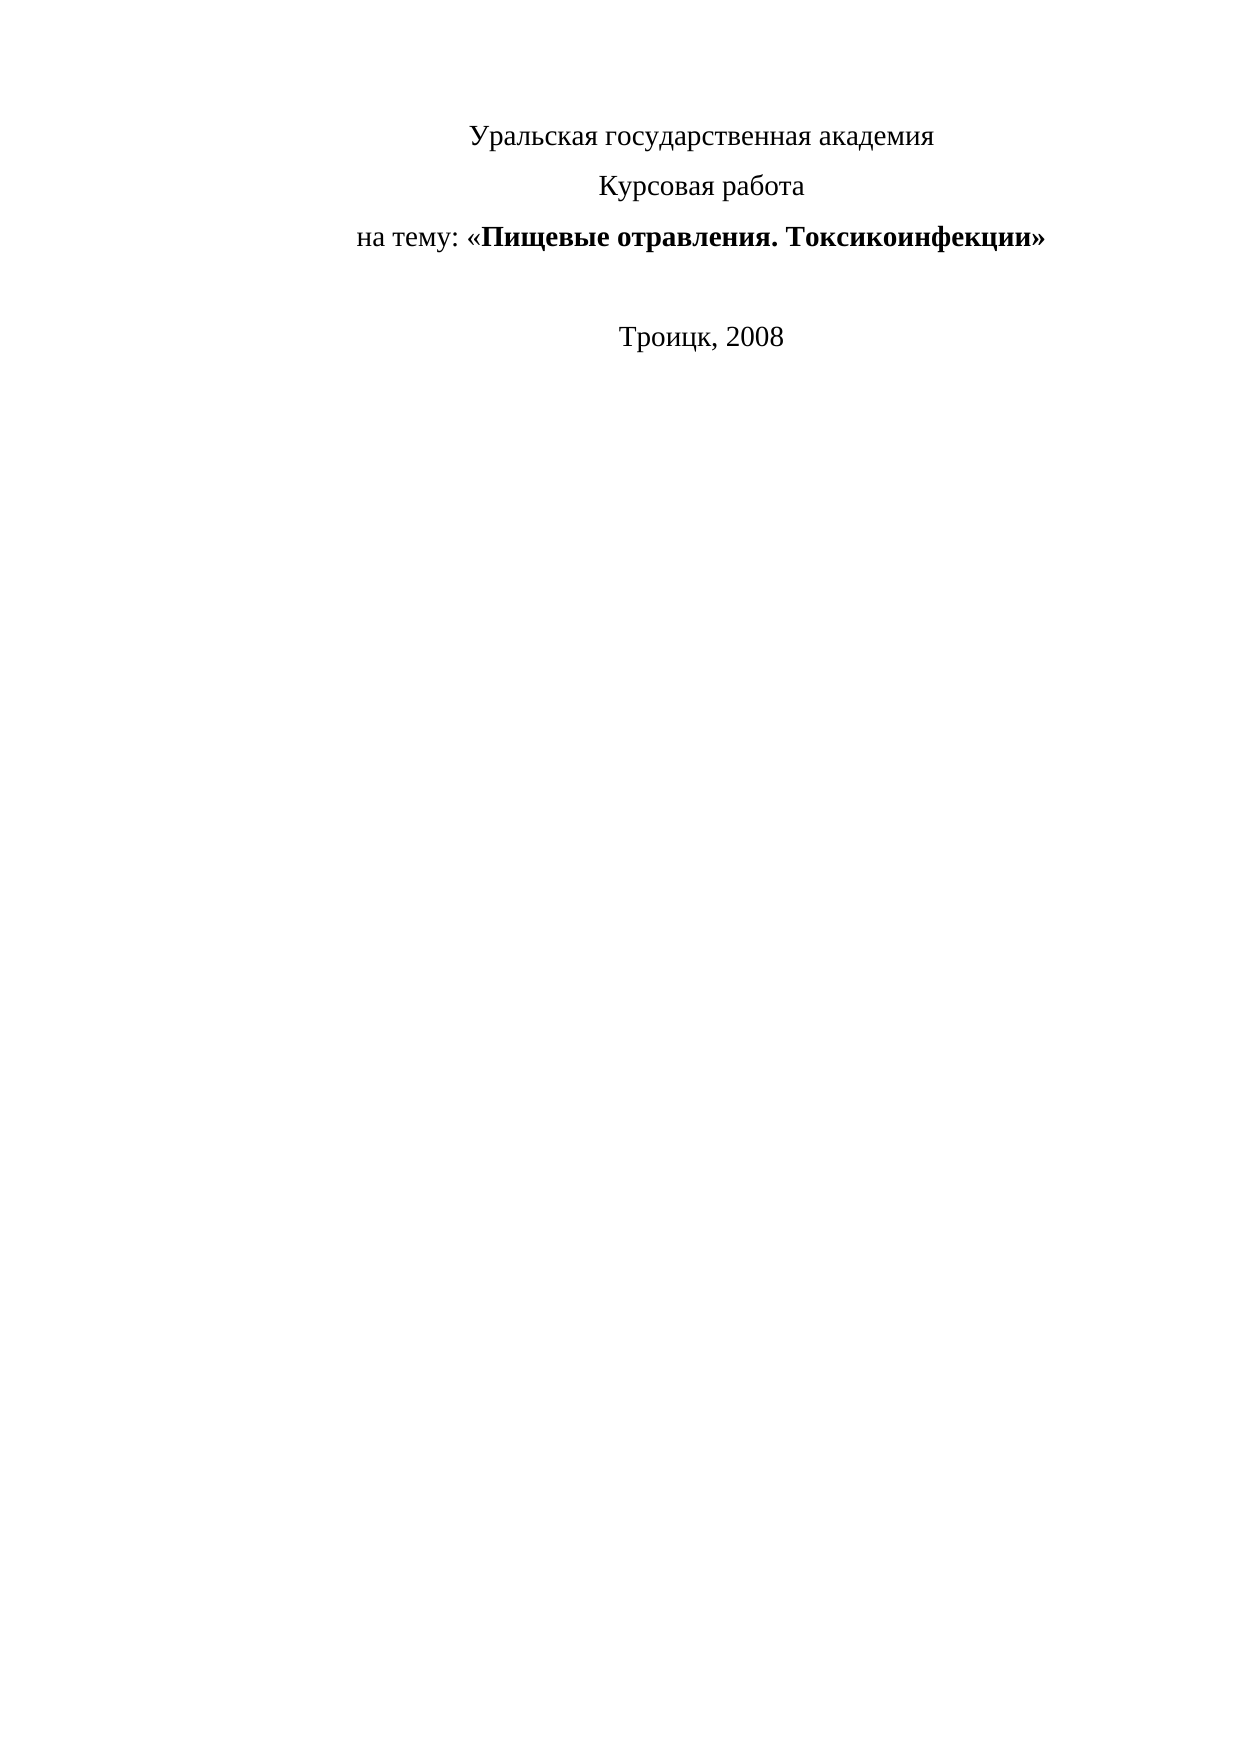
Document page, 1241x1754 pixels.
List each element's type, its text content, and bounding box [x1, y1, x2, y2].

text Троицк, 2008 [177, 319, 1152, 353]
text Курсовая работа [177, 168, 1152, 202]
text Уральская государственная академия [177, 118, 1152, 152]
text на тему: «Пищевые отравления. Токсикоинфекции» [177, 219, 1152, 252]
